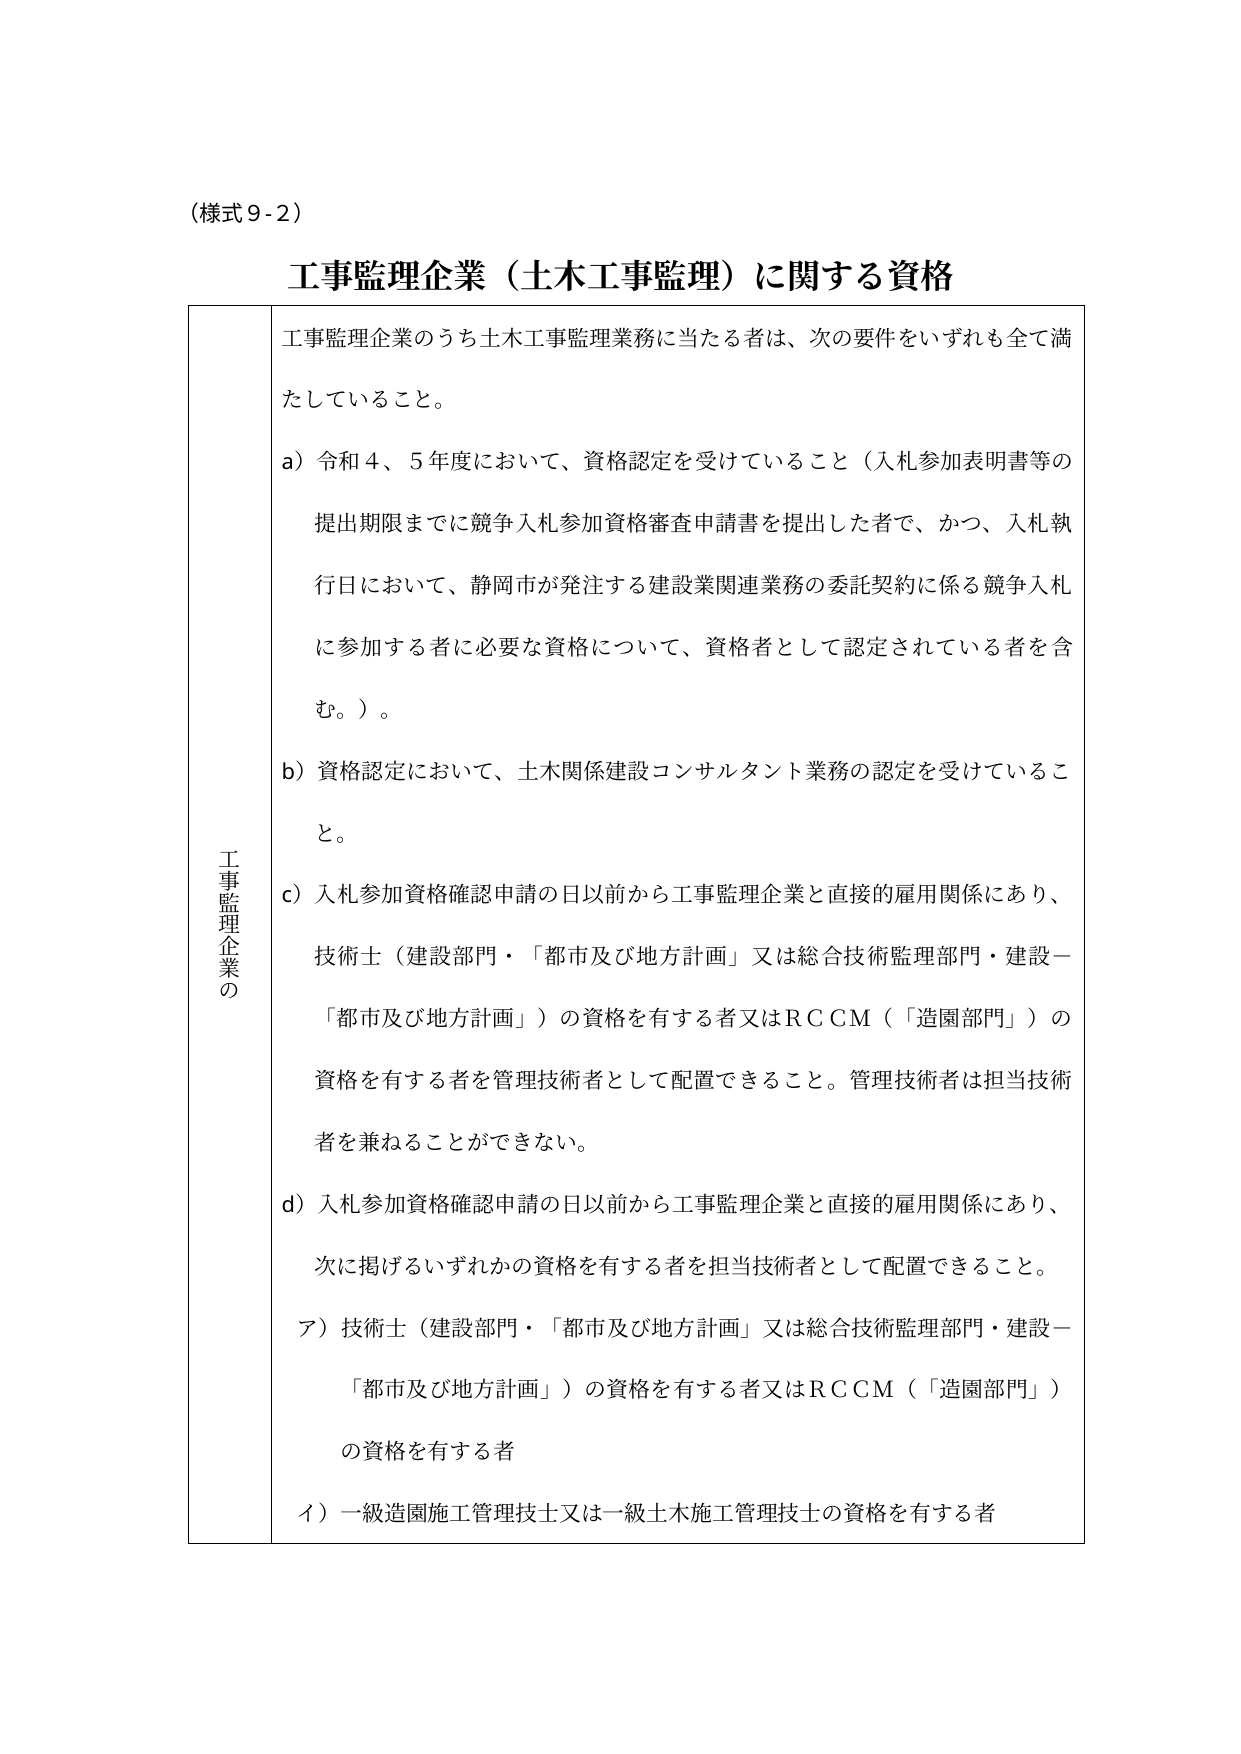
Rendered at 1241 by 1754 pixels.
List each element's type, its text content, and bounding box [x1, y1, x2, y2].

subtitle 工事監理企業（土木工事監理）に関する資格 [177, 243, 1063, 304]
subtitle （様式９-２） [177, 181, 1063, 243]
table_header 工事監理企業のうち土木工事監理業務に当たる者は、次の要件をいずれも全て満たしていること。 a）令和４、５年度において、資格認定を受けていること（入札参加表明書等の提出期限までに競争入札参加資格審査申請書を提出した者で、かつ、入札執行日において、静岡市が発注する建設業関連業務の委託契約に係る競争入札に参加する者に必要な資格について、資格者として認定されている者を含む。）。 b）資格認定において、土木関係建設コンサルタント業務の認定を受けていること。 c）入札参加資格確認申請の日以前から工事監理企業と直接的雇用関係にあり、技術士（建設部門・「都市及び地方計画」又は総合技術監理部門・建設－「都市及び地方計画」）の資格を有する者又はＲＣＣＭ（「造園部門」）の資格を有する者を管理技術者として配置できること。管理技術者は担当技術者を兼ねることができない。 d）入札参加資格確認申請の日以前から工事監理企業と直接的雇用関係にあり、次に掲げるいずれかの資格を有する者を担当技術者として配置できること。 ア）技術士（建設部門・「都市及び地方計画」又は総合技術監理部門・建設－「都市及び地方計画」）の資格を有する者又はＲＣＣＭ（「造園部門」）の資格を有する者 イ）一級造園施工管理技士又は一級土木施工管理技士の資格を有する者 [272, 306, 1084, 1543]
table_header 工事監理企業の 資格要件 [189, 306, 271, 1543]
